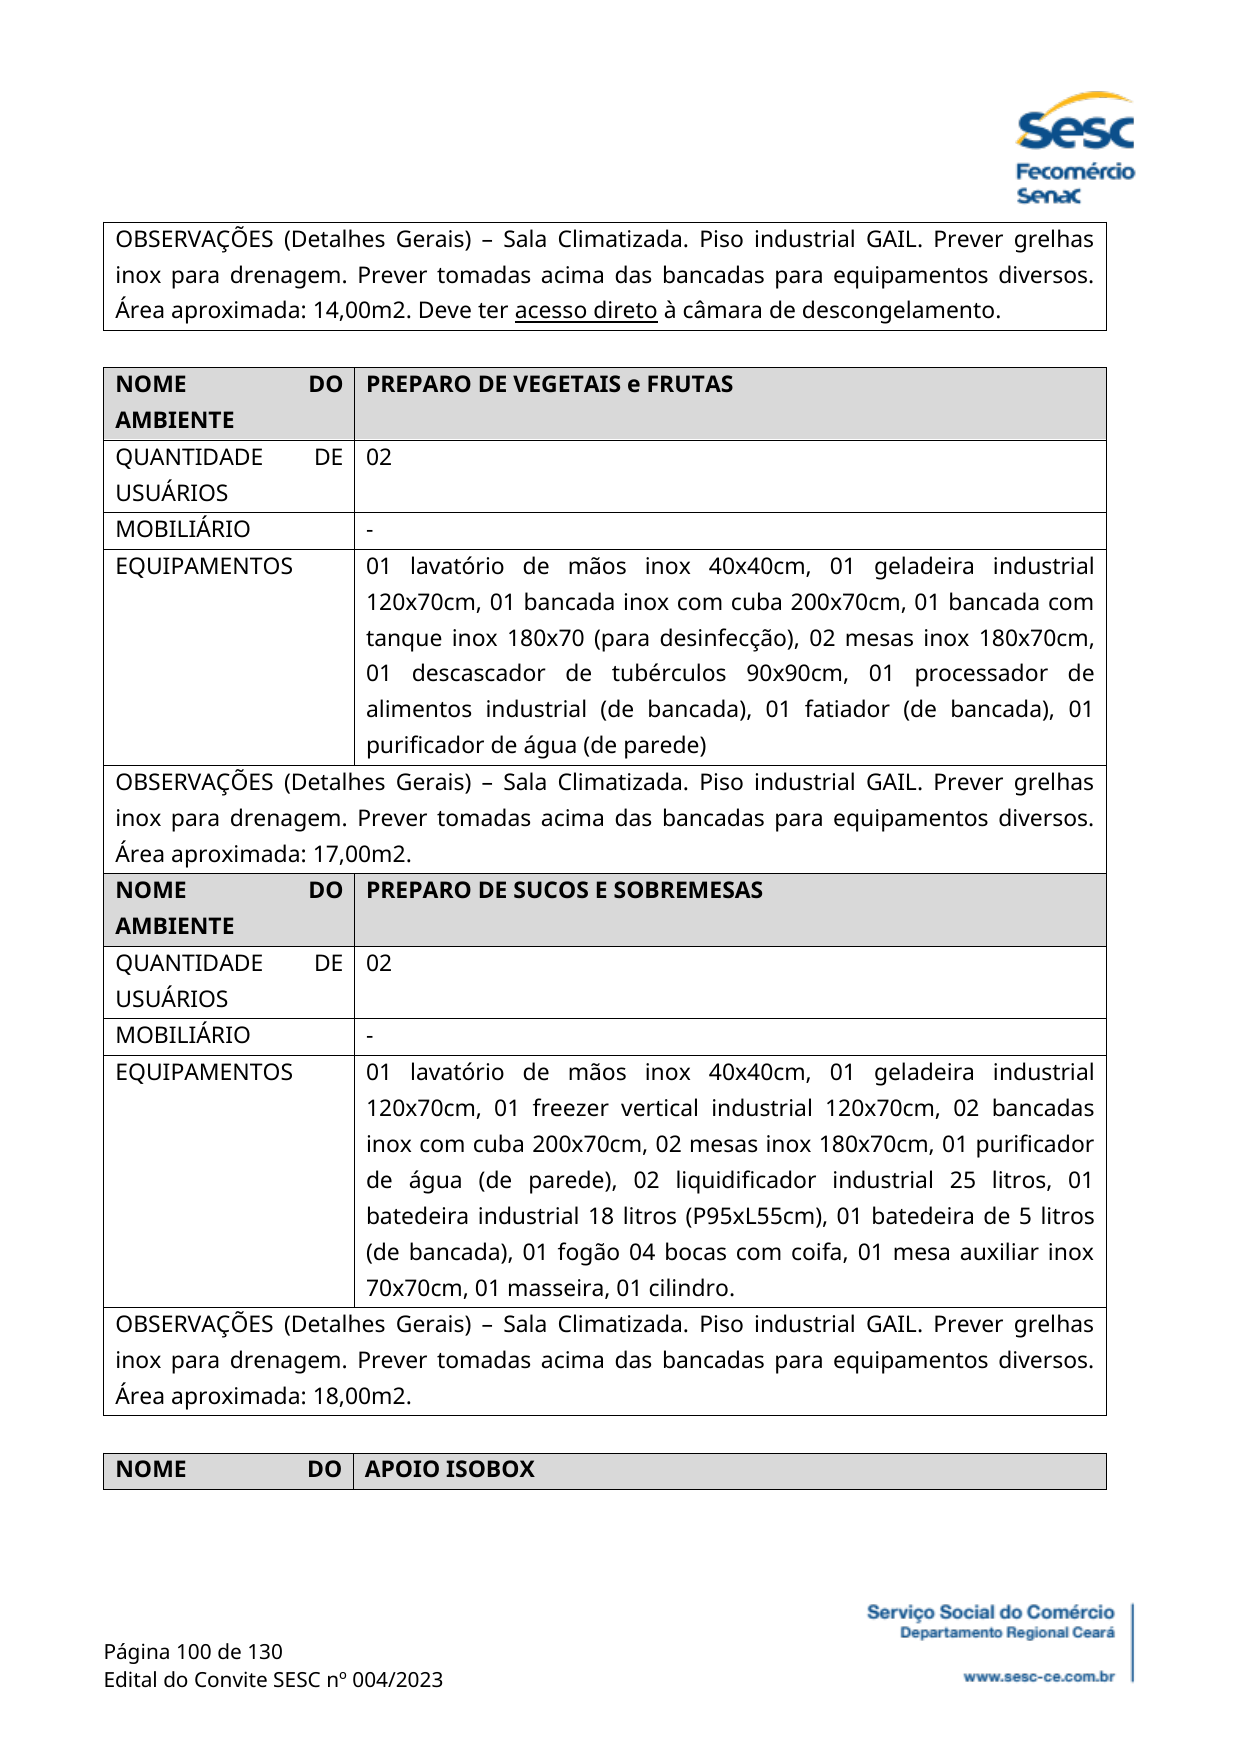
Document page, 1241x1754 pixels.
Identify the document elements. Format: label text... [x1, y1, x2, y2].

table_cell 01 lavatório de mãos inox 40x40cm, 01 geladeira industrial 120x70cm, 01 freezer vertical industrial 120x70cm, 02 bancadas inox com cuba 200x70cm, 02 mesas inox 180x70cm, 01 purificador de água (de parede), 02 liquidificador industrial 25 litros, 01 batedeira industrial 18 litros (P95xL55cm), 01 batedeira de 5 litros (de bancada), 01 fogão 04 bocas com coifa, 01 mesa auxiliar inox 70x70cm, 01 masseira, 01 cilindro. [355, 1056, 1106, 1307]
table_cell 02 [355, 441, 1106, 512]
table_cell PREPARO DE SUCOS E SOBREMESAS [355, 874, 1106, 946]
table_header NOME DO AMBIENTE [104, 1454, 353, 1489]
table_cell OBSERVAÇÕES (Detalhes Gerais) – Sala Climatizada. Piso industrial GAIL. Prever grelhas inox para drenagem. Prever tomadas acima das bancadas para equipamentos diversos. Área aproximada: 18,00m2. [104, 1308, 1106, 1415]
table_cell 01 lavatório de mãos inox 40x40cm, 01 geladeira industrial 120x70cm, 01 bancada inox com cuba 200x70cm, 01 bancada com tanque inox 180x70 (para desinfecção), 02 mesas inox 180x70cm, 01 descascador de tubérculos 90x90cm, 01 processador de alimentos industrial (de bancada), 01 fatiador (de bancada), 01 purificador de água (de parede) [355, 550, 1106, 765]
table_cell 02 [355, 947, 1106, 1018]
table_cell NOME DO AMBIENTE [104, 874, 354, 946]
table_cell MOBILIÁRIO [104, 1019, 354, 1055]
table_cell OBSERVAÇÕES (Detalhes Gerais) – Sala Climatizada. Piso industrial GAIL. Prever grelhas inox para drenagem. Prever tomadas acima das bancadas para equipamentos diversos. Área aproximada: 17,00m2. [104, 766, 1106, 873]
table_header PREPARO DE VEGETAIS e FRUTAS [355, 368, 1106, 439]
table_cell QUANTIDADE DE USUÁRIOS [104, 441, 354, 512]
table_cell QUANTIDADE DE USUÁRIOS [104, 947, 354, 1018]
table_cell OBSERVAÇÕES (Detalhes Gerais) – Sala Climatizada. Piso industrial GAIL. Prever grelhas inox para drenagem. Prever tomadas acima das bancadas para equipamentos diversos. Área aproximada: 14,00m2. Deve ter acesso direto à câmara de descongelamento. [104, 223, 1106, 330]
table_cell MOBILIÁRIO [104, 513, 354, 548]
table_cell EQUIPAMENTOS [104, 1056, 354, 1307]
table_cell EQUIPAMENTOS [104, 550, 354, 765]
table_cell - [355, 513, 1106, 548]
table_cell - [355, 1019, 1106, 1055]
table_header APOIO ISOBOX [354, 1454, 1106, 1489]
table_header NOME DO AMBIENTE [104, 368, 354, 439]
